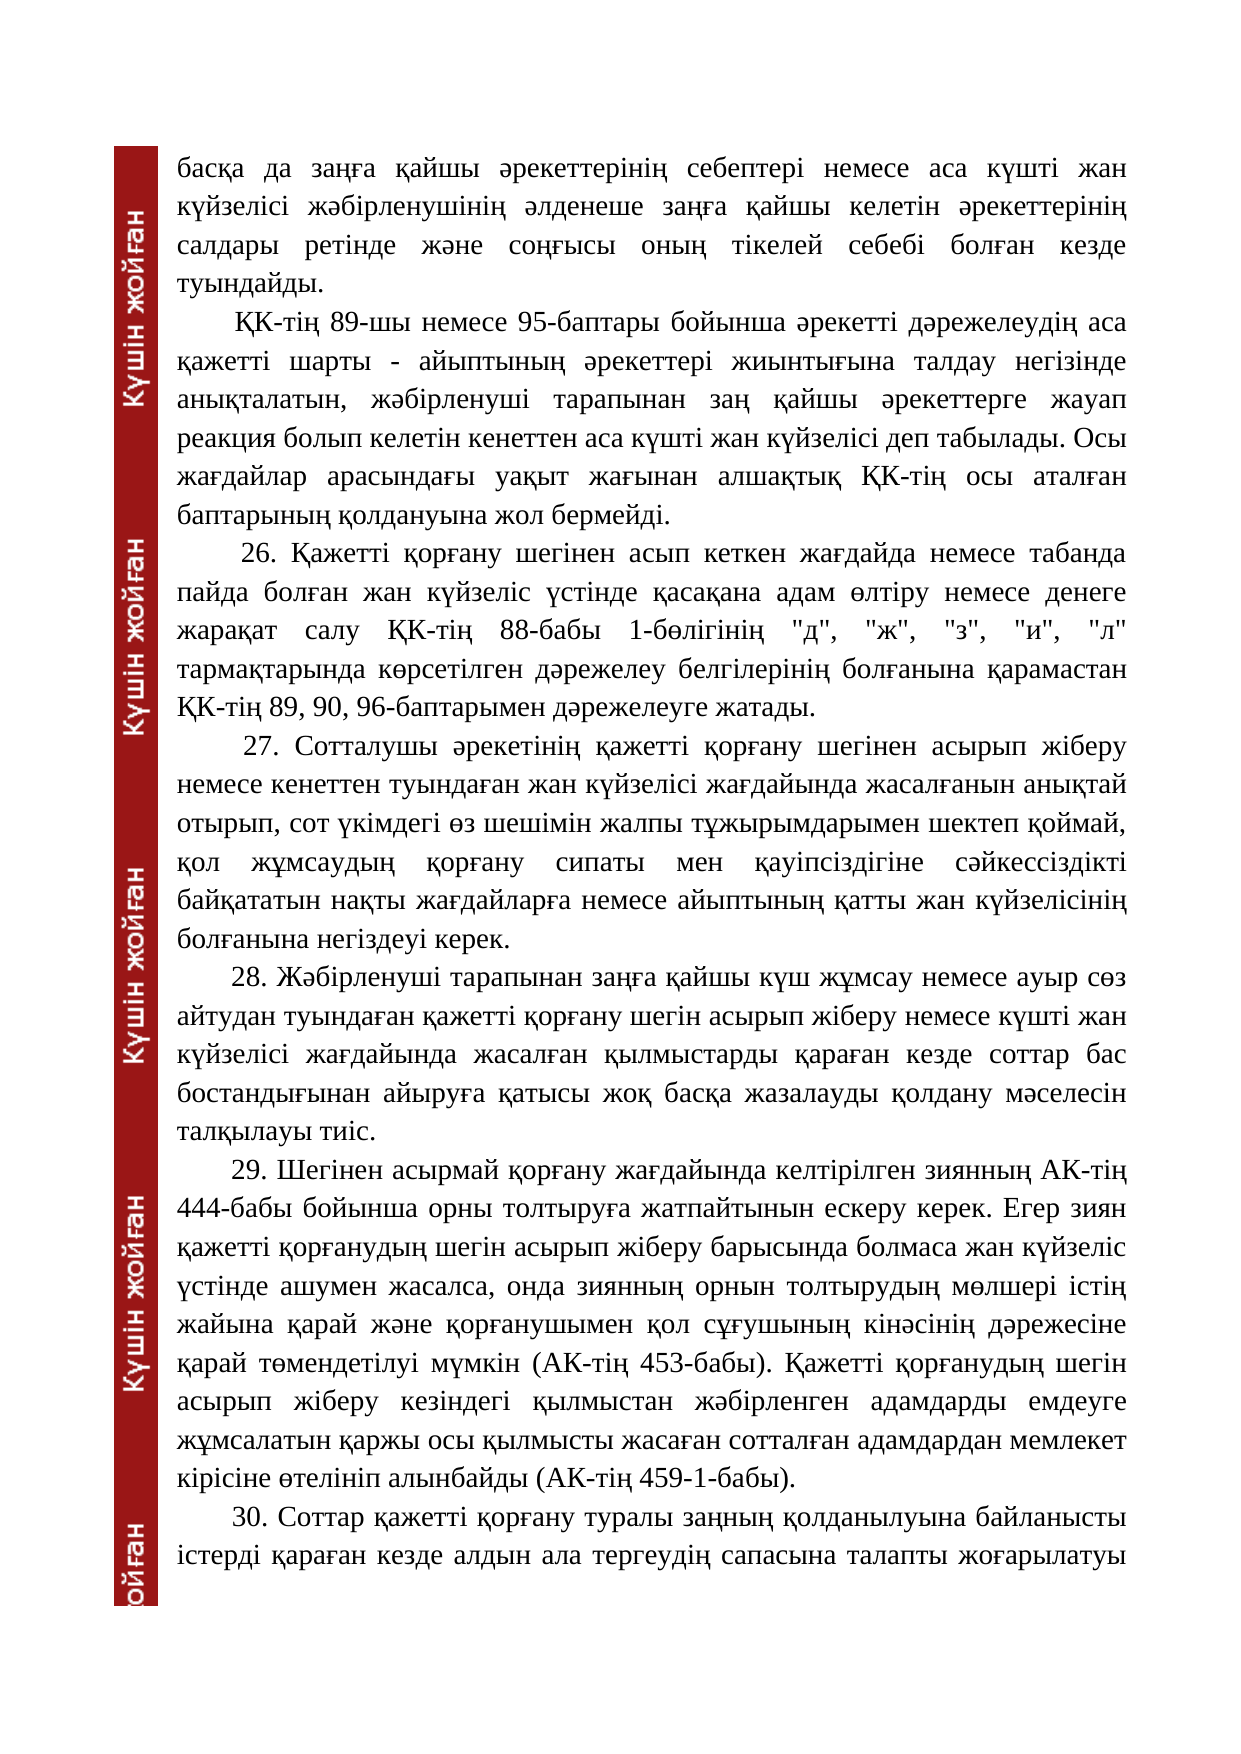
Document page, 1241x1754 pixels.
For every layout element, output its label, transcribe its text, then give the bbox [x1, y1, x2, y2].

text ҚК-тің 89-шы немесе 95-баптары бойынша әрекетті дәрежелеудің аса қажетті шарты - айыптының әрекеттері жиынтығына талдау негізінде анықталатын, жәбірленуші тарапынан заң қайшы әрекеттерге жауап реакция болып келетін кенеттен аса күшті жан күйзелісі деп табылады. Осы жағдайлар арасындағы уақыт жағынан алшақтық ҚК-тің осы аталған баптарының қолдануына жол бермейді. [112, 304, 1128, 530]
picture [114, 1494, 158, 1499]
picture [114, 146, 158, 150]
picture [114, 530, 158, 535]
text 28. Жәбірленуші тарапынан заңға қайшы күш жұмсау немесе ауыр сөз айтудан туындаған қажетті қорғану шегін асырып жіберу немесе күшті жан күйзелісі жағдайында жасалған қылмыстарды қараған кезде соттар бас бостандығынан айыруға қатысы жоқ басқа жазалауды қолдану мәселесін талқылауы тиіс. [112, 959, 1128, 1147]
text 27. Сотталушы әрекетінің қажетті қорғану шегінен асырып жіберу немесе кенеттен туындаған жан күйзелісі жағдайында жасалғанын анықтай отырып, сот үкімдегі өз шешімін жалпы тұжырымдарымен шектеп қоймай, қол жұмсаудың қорғану сипаты мен қауіпсіздігіне сәйкессіздікті байқататын нақты жағдайларға немесе айыптының қатты жан күйзелісінің болғанына негіздеуі керек. [112, 728, 1128, 954]
picture [114, 1147, 158, 1152]
picture [114, 954, 158, 959]
text 29. Шегінен асырмай қорғану жағдайында келтірілген зиянның АК-тің 444-бабы бойынша орны толтыруға жатпайтынын ескеру керек. Егер зиян қажетті қорғанудың шегін асырып жіберу барысында болмаса жан күйзеліс үстінде ашумен жасалса, онда зиянның орнын толтырудың мөлшері істің жайына қарай және қорғанушымен қол сұғушының кінәсінің дәрежесіне қарай төмендетілуі мүмкін (АК-тің 453-бабы). Қажетті қорғанудың шегін асырып жіберу кезіндегі қылмыстан жәбірленген адамдарды емдеуге жұмсалатын қаржы осы қылмысты жасаған сотталған адамдардан мемлекет кірісіне өтелініп алынбайды (АК-тің 459-1-бабы). [112, 1152, 1128, 1494]
picture [114, 1571, 158, 1606]
text 26. Қажетті қорғану шегінен асып кеткен жағдайда немесе табанда пайда болған жан күйзеліс үстінде қасақана адам өлтіру немесе денеге жарақат салу ҚК-тің 88-бабы 1-бөлігінің "д", "ж", "з", "и", "л" тармақтарында көрсетілген дәрежелеу белгілерінің болғанына қарамастан ҚК-тің 89, 90, 96-баптарымен дәрежелеуге жатады. [112, 535, 1128, 723]
picture [114, 299, 158, 304]
picture [114, 723, 158, 728]
